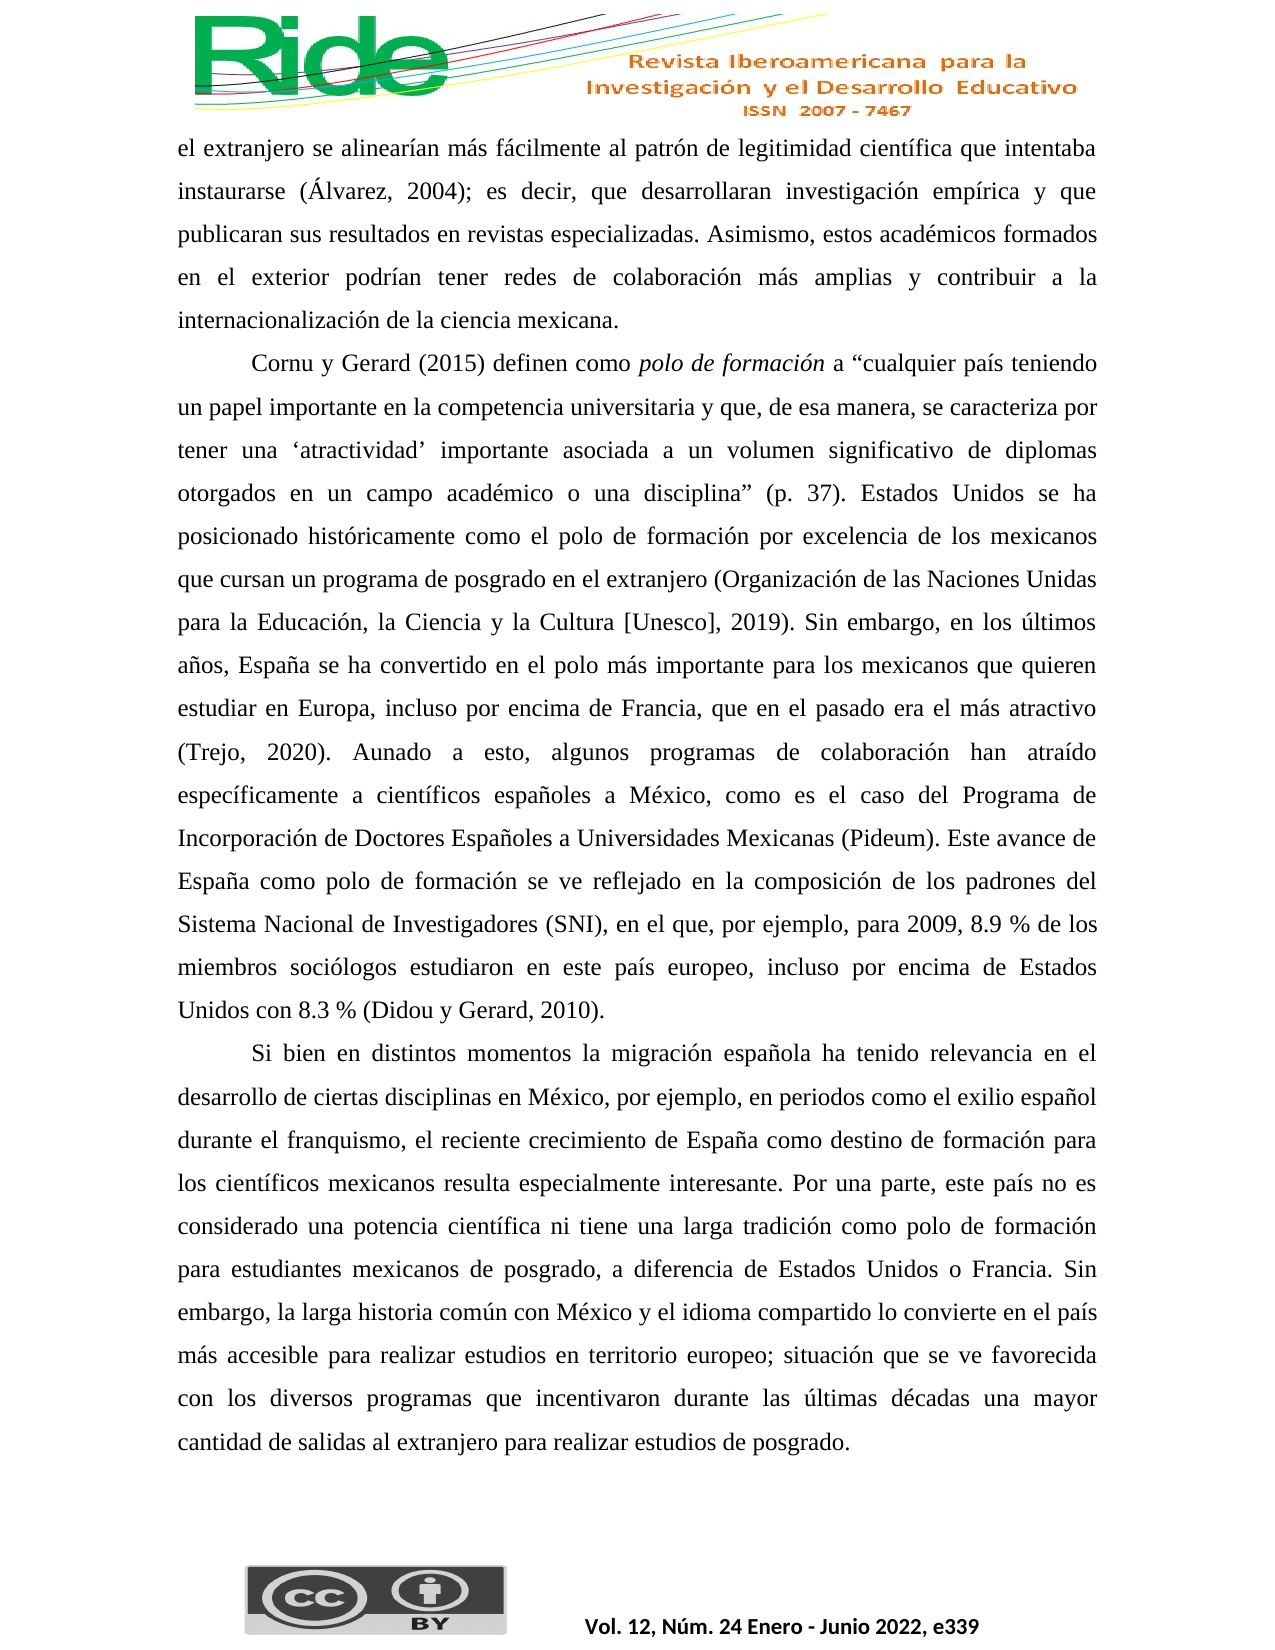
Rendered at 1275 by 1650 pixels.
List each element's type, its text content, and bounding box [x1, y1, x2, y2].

text Si bien en distintos momentos la migración española ha tenido relevancia en el desarrollo de ciertas disciplinas en México, por ejemplo, en periodos como el exilio español durante el franquismo, el reciente crecimiento de España como destino de formación para los científicos mexicanos resulta especialmente interesante. Por una parte, este país no es considerado una potencia científica ni tiene una larga tradición como polo de formación para estudiantes mexicanos de posgrado, a diferencia de Estados Unidos o Francia. Sin embargo, la larga historia común con México y el idioma compartido lo convierte en el país más accesible para realizar estudios en territorio europeo; situación que se ve favorecida con los diversos programas que incentivaron durante las últimas décadas una mayor cantidad de salidas al extranjero para realizar estudios de posgrado. [177, 1038, 1098, 1455]
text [177, 133, 1098, 334]
picture [244, 1565, 507, 1635]
text Cornu y Gerard (2015) definen como polo de formación a “cualquier país teniendo un papel importante en la competencia universitaria y que, de esa manera, se caracteriza por tener una ‘atractividad’ importante asociada a un volumen significativo de diplomas otorgados en un campo académico o una disciplina” (p. 37). Estados Unidos se ha posicionado históricamente como el polo de formación por excelencia de los mexicanos que cursan un programa de posgrado en el extranjero (Organización de las Naciones Unidas para la Educación, la Ciencia y la Cultura [Unesco], 2019). Sin embargo, en los últimos años, España se ha convertido en el polo más importante para los mexicanos que quieren estudiar en Europa, incluso por encima de Francia, que en el pasado era el más atractivo (Trejo, 2020). Aunado a esto, algunos programas de colaboración han atraído específicamente a científicos españoles a México, como es el caso del Programa de Incorporación de Doctores Españoles a Universidades Mexicanas (Pideum). Este avance de España como polo de formación se ve reflejado en la composición de los padrones del Sistema Nacional de Investigadores (SNI), en el que, por ejemplo, para 2009, 8.9 % de los miembros sociólogos estudiaron en este país europeo, incluso por encima de Estados Unidos con 8.3 % (Didou y Gerard, 2010). [177, 348, 1098, 1024]
picture [194, 14, 1081, 119]
